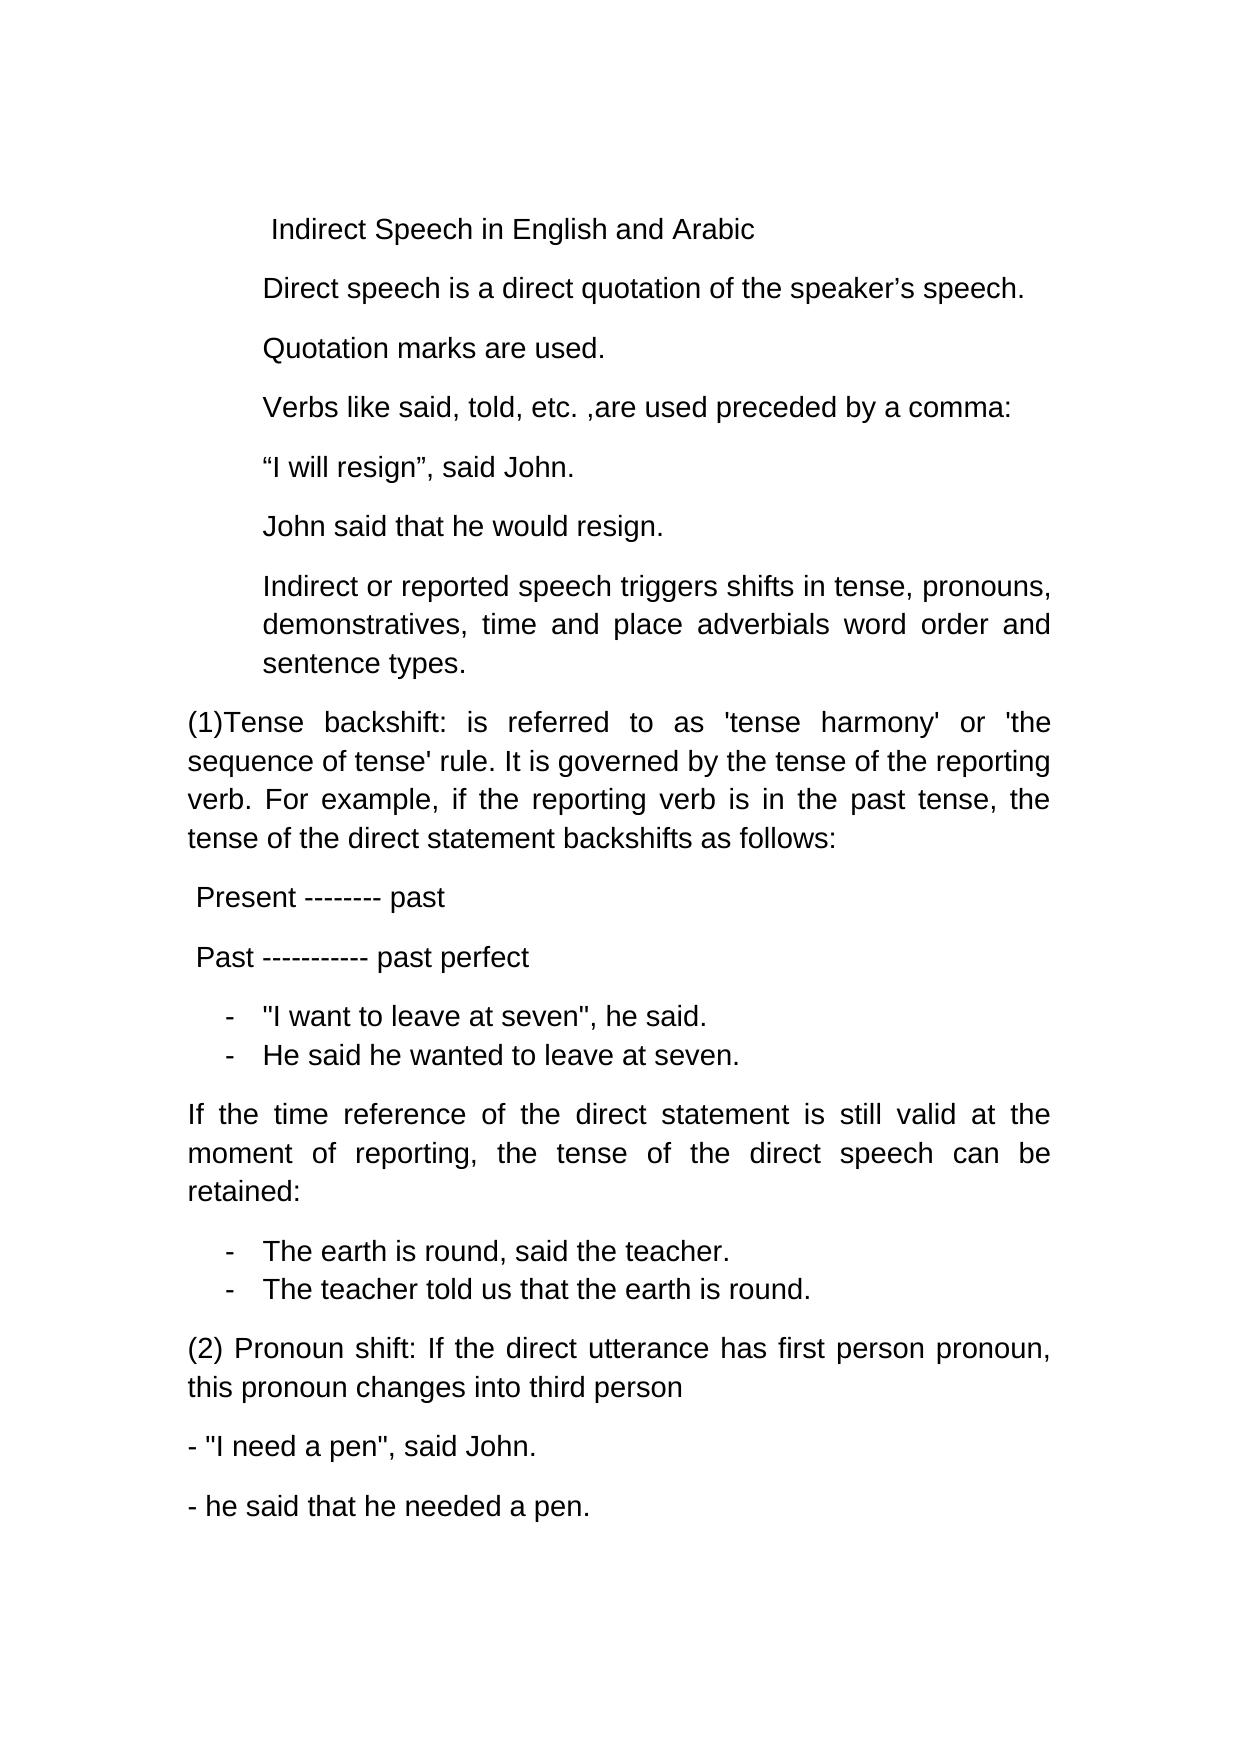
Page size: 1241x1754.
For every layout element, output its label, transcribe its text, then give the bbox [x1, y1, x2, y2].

text If the time reference of the direct statement is still valid at the moment of reporting, the tense of the direct speech can be retained: [187, 1097, 1053, 1208]
list “I will resign”, said John. [225, 449, 1053, 483]
list The earth is round, said the teacher. [225, 1233, 1053, 1267]
list "I want to leave at seven", he said. [225, 999, 1053, 1033]
text (2) Pronoun shift: If the direct utterance has first person pronoun, this pronoun changes into third person [187, 1331, 1053, 1403]
list John said that he would resign. [225, 509, 1053, 543]
list (1)Tense backshift: is referred to as 'tense harmony' or 'the sequence of tense' rule. It is governed by the tense of the reporting verb. For example, if the reporting verb is in the past tense, the tense of the direct statement backshifts as follows: [173, 705, 1053, 854]
list He said he wanted to leave at seven. [225, 1038, 1053, 1071]
list Indirect or reported speech triggers shifts in tense, pronouns, demonstratives, time and place adverbials word order and sentence types. [225, 568, 1053, 679]
list Direct speech is a direct quotation of the speaker’s speech. [225, 271, 1053, 305]
text Indirect Speech in English and Arabic [262, 212, 1053, 245]
list Verbs like said, told, etc. ,are used preceded by a comma: [225, 390, 1053, 424]
list The teacher told us that the earth is round. [225, 1272, 1053, 1306]
list Past ----------- past perfect [173, 940, 1053, 973]
text - he said that he needed a pen. [187, 1489, 1053, 1522]
list Quotation marks are used. [225, 331, 1053, 364]
list Present -------- past [173, 880, 1053, 914]
text - "I need a pen", said John. [187, 1429, 1053, 1463]
